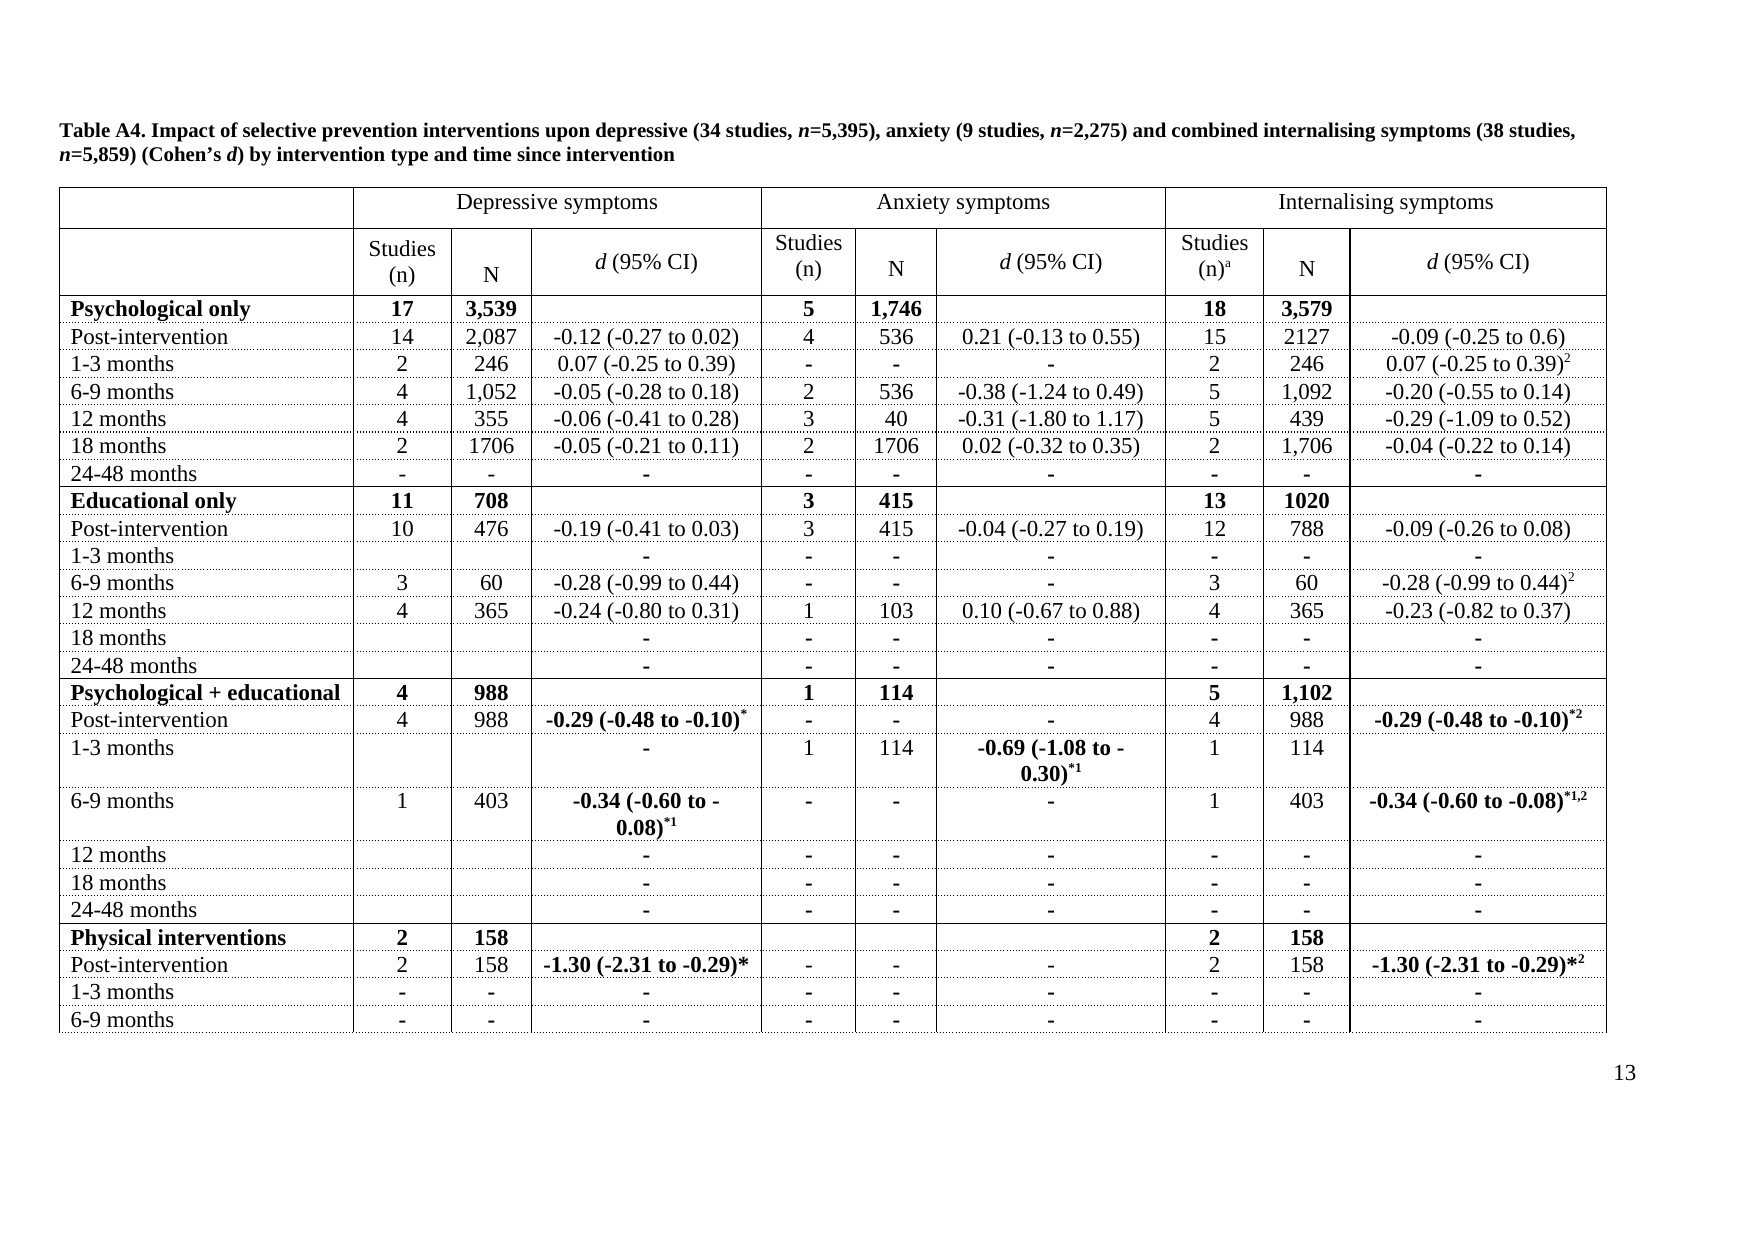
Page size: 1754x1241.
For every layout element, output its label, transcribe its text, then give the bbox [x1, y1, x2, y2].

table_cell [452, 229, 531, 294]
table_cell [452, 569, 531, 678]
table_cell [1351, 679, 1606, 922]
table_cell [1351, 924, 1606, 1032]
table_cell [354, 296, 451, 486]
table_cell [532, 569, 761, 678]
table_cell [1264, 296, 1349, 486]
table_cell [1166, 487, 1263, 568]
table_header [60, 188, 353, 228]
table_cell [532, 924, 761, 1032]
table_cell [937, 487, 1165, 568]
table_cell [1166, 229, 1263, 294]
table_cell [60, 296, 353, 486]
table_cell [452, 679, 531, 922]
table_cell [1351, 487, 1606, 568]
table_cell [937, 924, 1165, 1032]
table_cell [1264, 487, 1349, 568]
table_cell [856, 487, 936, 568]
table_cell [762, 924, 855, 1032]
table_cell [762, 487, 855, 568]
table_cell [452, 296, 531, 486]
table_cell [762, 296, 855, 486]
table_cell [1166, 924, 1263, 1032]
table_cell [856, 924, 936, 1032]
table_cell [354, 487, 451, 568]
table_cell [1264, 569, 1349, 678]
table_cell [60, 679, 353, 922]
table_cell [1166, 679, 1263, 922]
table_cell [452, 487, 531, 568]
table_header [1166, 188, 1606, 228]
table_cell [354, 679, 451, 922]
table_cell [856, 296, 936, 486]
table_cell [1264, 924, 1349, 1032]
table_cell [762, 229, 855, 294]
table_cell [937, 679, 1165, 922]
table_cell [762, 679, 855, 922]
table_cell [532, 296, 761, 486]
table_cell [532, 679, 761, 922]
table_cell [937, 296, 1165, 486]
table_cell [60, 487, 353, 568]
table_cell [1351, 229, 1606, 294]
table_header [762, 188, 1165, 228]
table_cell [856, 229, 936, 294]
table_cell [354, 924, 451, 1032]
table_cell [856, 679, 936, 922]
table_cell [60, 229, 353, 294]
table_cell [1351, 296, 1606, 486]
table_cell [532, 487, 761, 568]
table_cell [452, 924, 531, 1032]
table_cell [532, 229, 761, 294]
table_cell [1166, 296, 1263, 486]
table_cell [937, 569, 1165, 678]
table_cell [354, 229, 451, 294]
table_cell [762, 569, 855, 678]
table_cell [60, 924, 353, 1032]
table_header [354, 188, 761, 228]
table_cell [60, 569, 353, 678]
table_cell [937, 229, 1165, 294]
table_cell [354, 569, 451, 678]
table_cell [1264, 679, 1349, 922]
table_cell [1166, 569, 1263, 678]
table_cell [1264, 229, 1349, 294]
subtitle Table A4. Impact of selective prevention interventions upon depressive (34 studies, n=5,395), anxiety (9 studies, n=2,275) and combined internalising symptoms (38 studies, n=5,859) (Cohen’s d) by intervention type and time since intervention [59, 118, 1636, 166]
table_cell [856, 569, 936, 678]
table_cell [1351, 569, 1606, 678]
